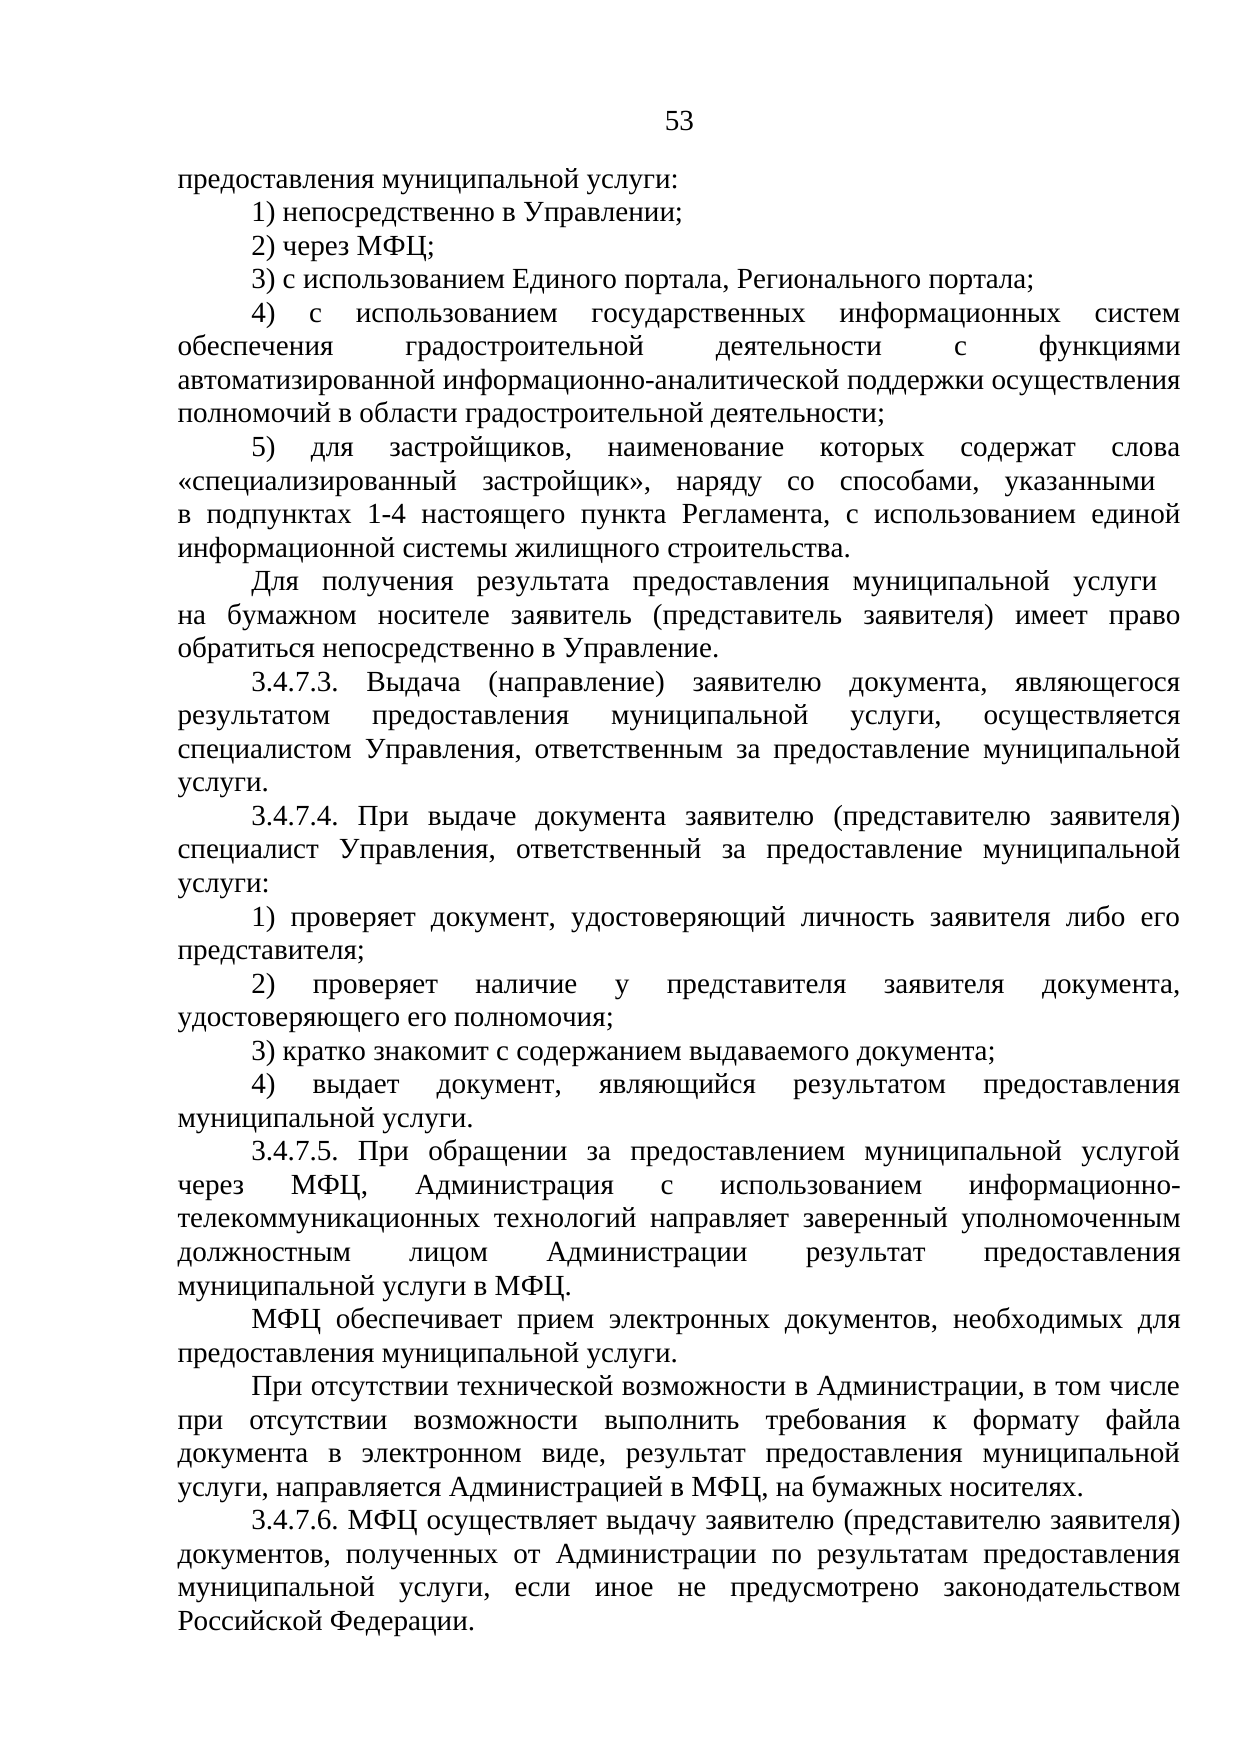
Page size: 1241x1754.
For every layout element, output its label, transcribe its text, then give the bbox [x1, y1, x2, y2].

text Для получения результата предоставления муниципальной услуги на бумажном носителе заявитель (представитель заявителя) имеет право обратиться непосредственно в Управление. [177, 563, 1181, 664]
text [177, 161, 1181, 194]
text 1) непосредственно в Управлении; [177, 194, 1181, 228]
text 5) для застройщиков, наименование которых содержат слова «специализированный застройщик», наряду со способами, указанными в подпунктах 1-4 настоящего пункта Регламента, с использованием единой информационной системы жилищного строительства. [177, 429, 1181, 563]
text 4) выдает документ, являющийся результатом предоставления муниципальной услуги. [177, 1066, 1181, 1133]
text 2) проверяет наличие у представителя заявителя документа, удостоверяющего его полномочия; [177, 966, 1181, 1033]
text 3.4.7.5. При обращении за предоставлением муниципальной услугой через МФЦ, Администрация с использованием информационно-телекоммуникационных технологий направляет заверенный уполномоченным должностным лицом Администрации результат предоставления муниципальной услуги в МФЦ. [177, 1133, 1181, 1301]
text МФЦ обеспечивает прием электронных документов, необходимых для предоставления муниципальной услуги. [177, 1301, 1181, 1368]
text При отсутствии технической возможности в Администрации, в том числе при отсутствии возможности выполнить требования к формату файла документа в электронном виде, результат предоставления муниципальной услуги, направляется Администрацией в МФЦ, на бумажных носителях. [177, 1368, 1181, 1502]
text 3.4.7.4. При выдаче документа заявителю (представителю заявителя) специалист Управления, ответственный за предоставление муниципальной услуги: [177, 798, 1181, 899]
text 4) с использованием государственных информационных систем обеспечения градостроительной деятельности с функциями автоматизированной информационно-аналитической поддержки осуществления полномочий в области градостроительной деятельности; [177, 295, 1181, 429]
text 1) проверяет документ, удостоверяющий личность заявителя либо его представителя; [177, 899, 1181, 966]
text 3.4.7.6. МФЦ осуществляет выдачу заявителю (представителю заявителя) документов, полученных от Администрации по результатам предоставления муниципальной услуги, если иное не предусмотрено законодательством Российской Федерации. [177, 1502, 1181, 1637]
text 3.4.7.3. Выдача (направление) заявителю документа, являющегося результатом предоставления муниципальной услуги, осуществляется специалистом Управления, ответственным за предоставление муниципальной услуги. [177, 664, 1181, 798]
text 3) с использованием Единого портала, Регионального портала; [177, 261, 1181, 295]
text 2) через МФЦ; [177, 228, 1181, 261]
text 3) кратко знакомит с содержанием выдаваемого документа; [177, 1033, 1181, 1066]
